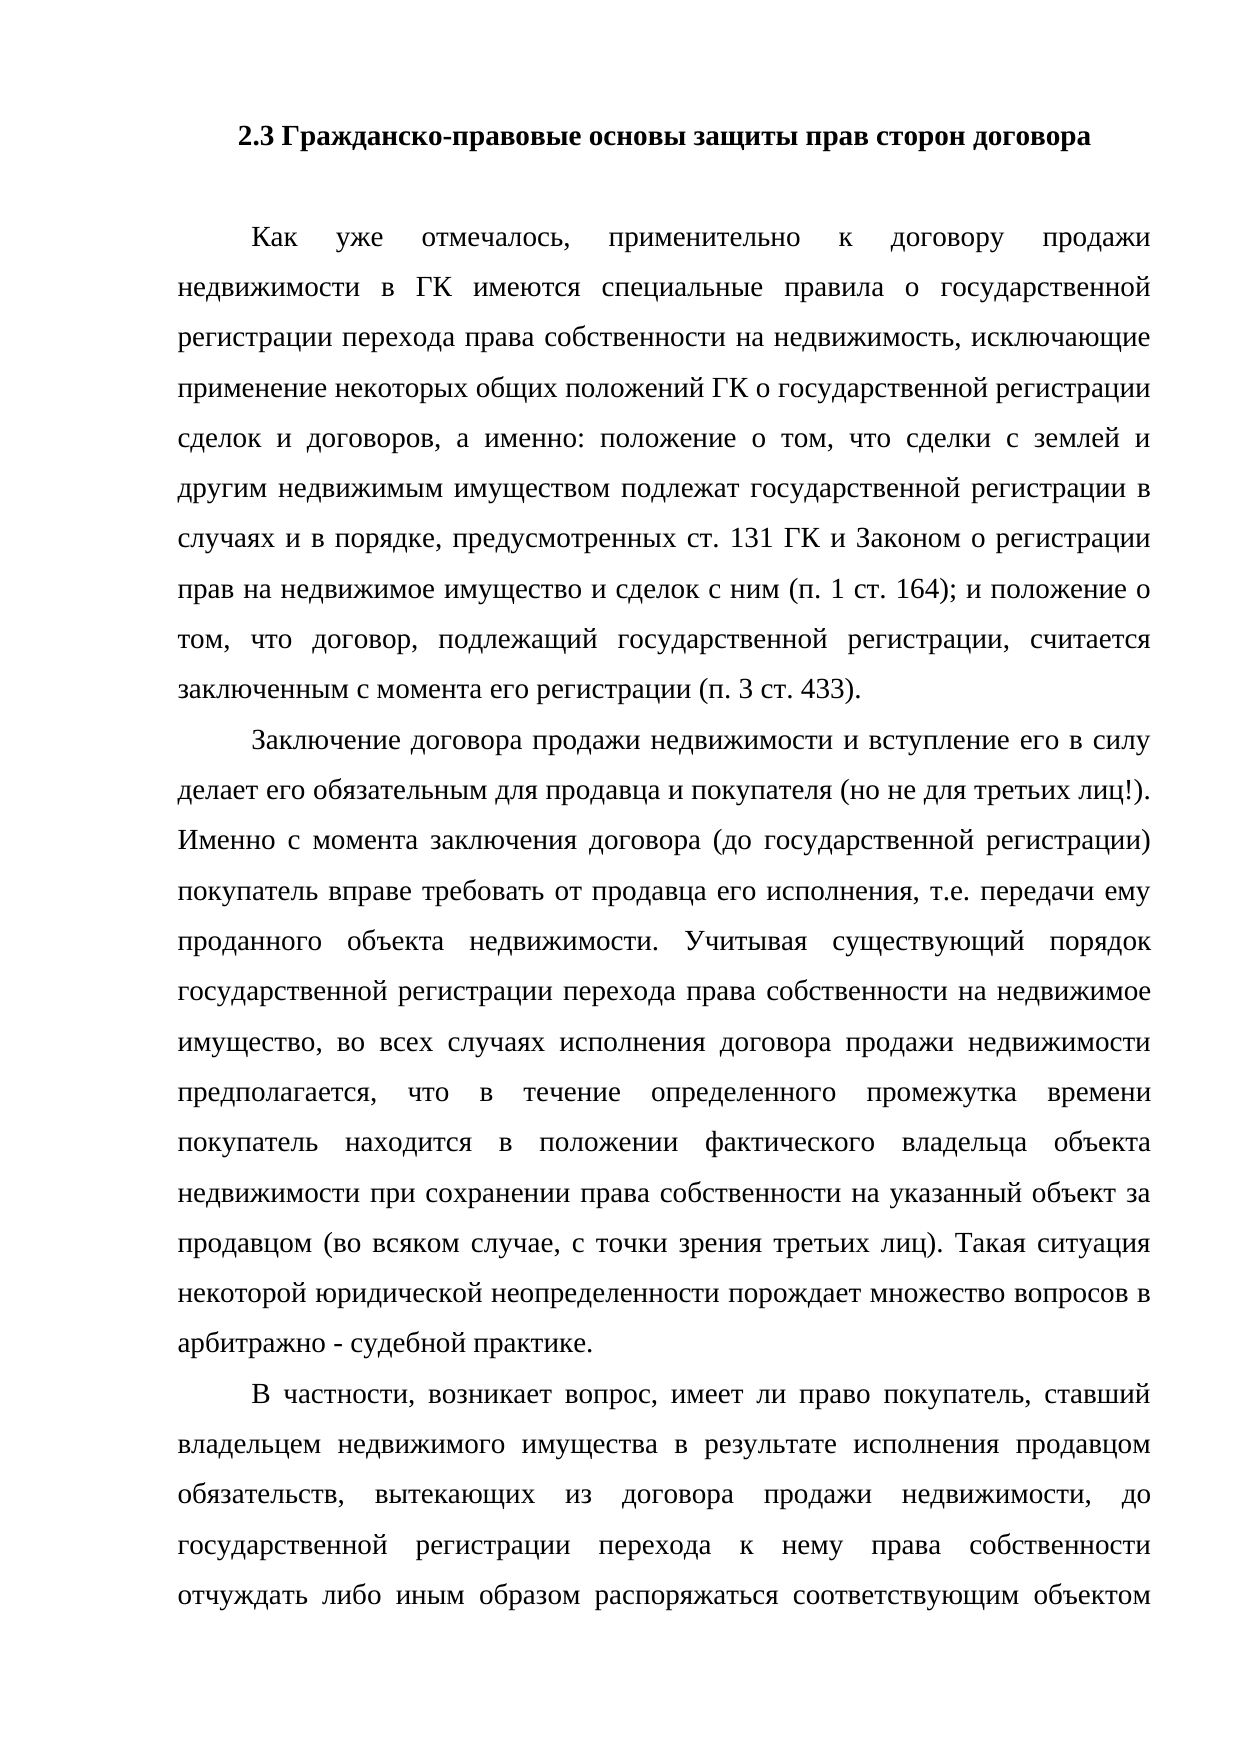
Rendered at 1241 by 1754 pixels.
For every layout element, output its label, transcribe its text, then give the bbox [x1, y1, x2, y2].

text Как уже отмечалось, применительно к договору продажи недвижимости в ГК имеются специальные правила о государственной регистрации перехода права собственности на недвижимость, исключающие применение некоторых общих положений ГК о государственной регистрации сделок и договоров, а именно: положение о том, что сделки с землей и другим недвижимым имуществом подлежат государственной регистрации в случаях и в порядке, предусмотренных ст. 131 ГК и Законом о регистрации прав на недвижимое имущество и сделок с ним (п. 1 ст. 164); и положение о том, что договор, подлежащий государственной регистрации, считается заключенным с момента его регистрации (п. 3 ст. 433). [177, 219, 1152, 705]
text Заключение договора продажи недвижимости и вступление его в силу делает его обязательным для продавца и покупателя (но не для третьих лиц!). Именно с момента заключения договора (до государственной регистрации) покупатель вправе требовать от продавца его исполнения, т.е. передачи ему проданного объекта недвижимости. Учитывая существующий порядок государственной регистрации перехода права собственности на недвижимое имущество, во всех случаях исполнения договора продажи недвижимости предполагается, что в течение определенного промежутка времени покупатель находится в положении фактического владельца объекта недвижимости при сохранении права собственности на указанный объект за продавцом (во всяком случае, с точки зрения третьих лиц). Такая ситуация некоторой юридической неопределенности порождает множество вопросов в арбитражно - судебной практике. [177, 722, 1152, 1359]
text 2.3 Гражданско-правовые основы защиты прав сторон договора [177, 118, 1152, 152]
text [177, 1376, 1152, 1611]
